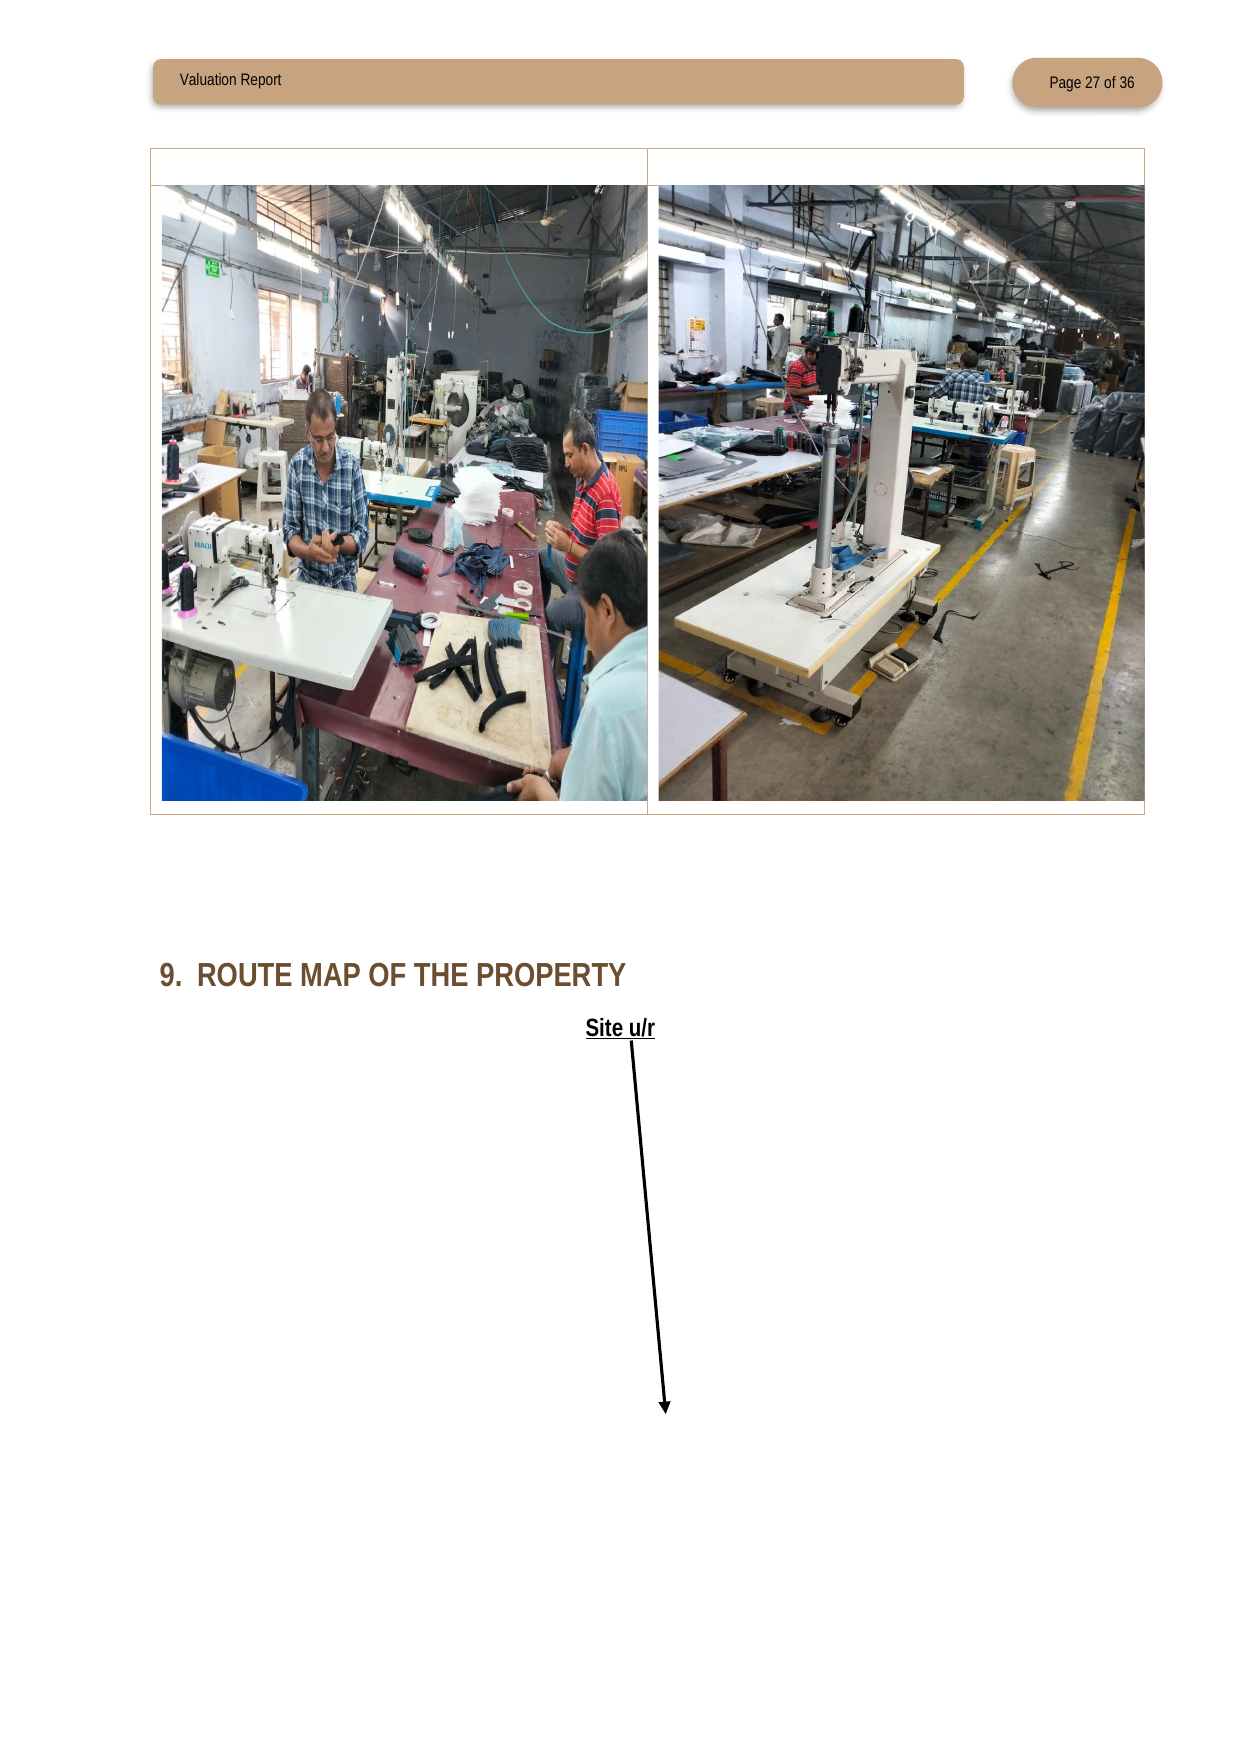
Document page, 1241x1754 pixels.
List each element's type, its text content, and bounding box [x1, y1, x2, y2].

table_cell [648, 186, 1144, 814]
table_cell [648, 149, 1144, 185]
list Site u/r [150, 1013, 1090, 1042]
table_cell [151, 149, 647, 185]
picture [161, 185, 648, 801]
subtitle ROUTE MAP OF THE PROPERTY [159, 956, 1090, 994]
picture [658, 185, 1145, 801]
table_cell [151, 186, 647, 814]
